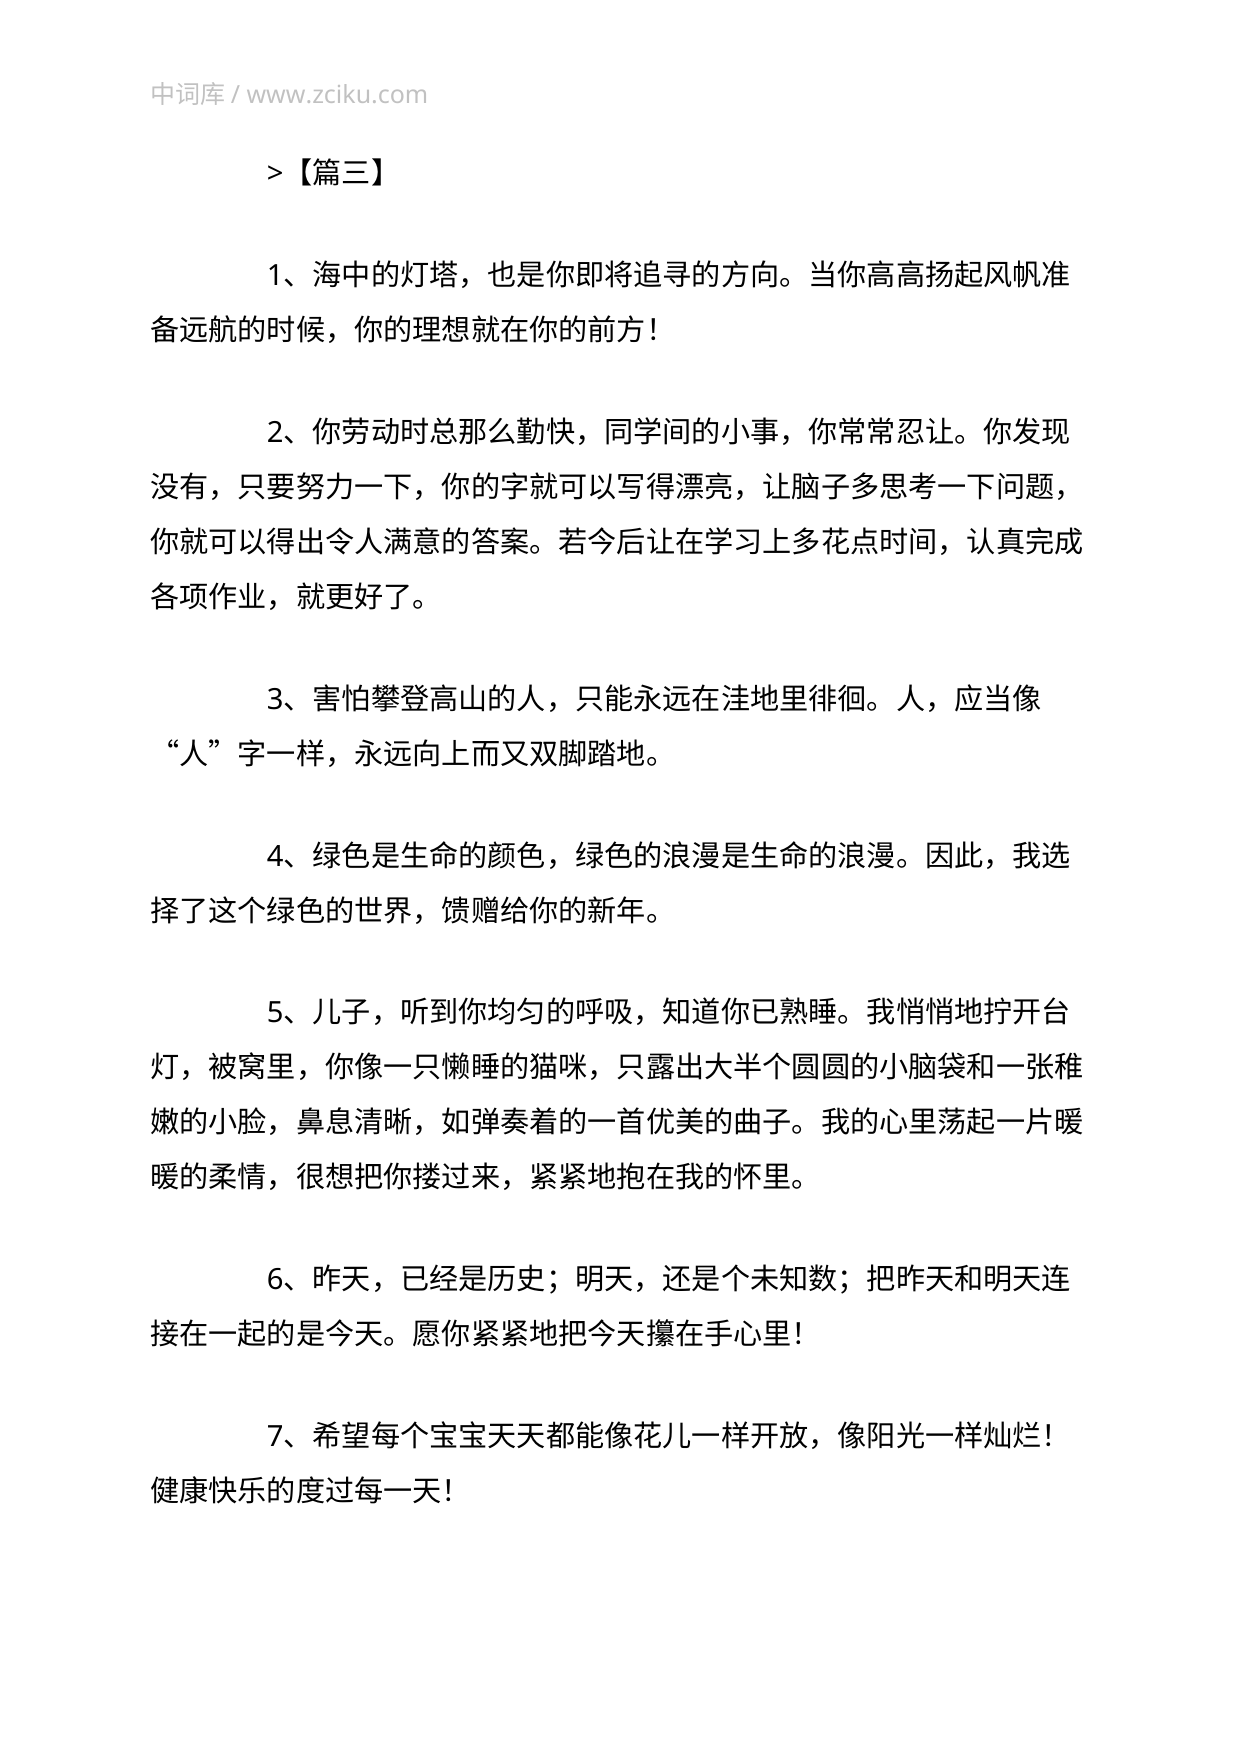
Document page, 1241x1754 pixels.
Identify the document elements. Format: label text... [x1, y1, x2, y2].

text 2、你劳动时总那么勤快，同学间的小事，你常常忍让。你发现没有，只要努力一下，你的字就可以写得漂亮，让脑子多思考一下问题，你就可以得出令人满意的答案。若今后让在学习上多花点时间，认真完成各项作业，就更好了。 [150, 409, 1090, 616]
text 6、昨天，已经是历史；明天，还是个未知数；把昨天和明天连接在一起的是今天。愿你紧紧地把今天攥在手心里！ [150, 1255, 1090, 1353]
text >【篇三】 [150, 150, 1090, 192]
text 7、希望每个宝宝天天都能像花儿一样开放，像阳光一样灿烂！健康快乐的度过每一天！ [150, 1412, 1090, 1509]
text 5、儿子，听到你均匀的呼吸，知道你已熟睡。我悄悄地拧开台灯，被窝里，你像一只懒睡的猫咪，只露出大半个圆圆的小脑袋和一张稚嫩的小脸，鼻息清晰，如弹奏着的一首优美的曲子。我的心里荡起一片暖暖的柔情，很想把你搂过来，紧紧地抱在我的怀里。 [150, 989, 1090, 1196]
text 3、害怕攀登高山的人，只能永远在洼地里徘徊。人，应当像“人”字一样，永远向上而又双脚踏地。 [150, 675, 1090, 773]
text 4、绿色是生命的颜色，绿色的浪漫是生命的浪漫。因此，我选择了这个绿色的世界，馈赠给你的新年。 [150, 832, 1090, 929]
text 1、海中的灯塔，也是你即将追寻的方向。当你高高扬起风帆准备远航的时候，你的理想就在你的前方！ [150, 252, 1090, 349]
